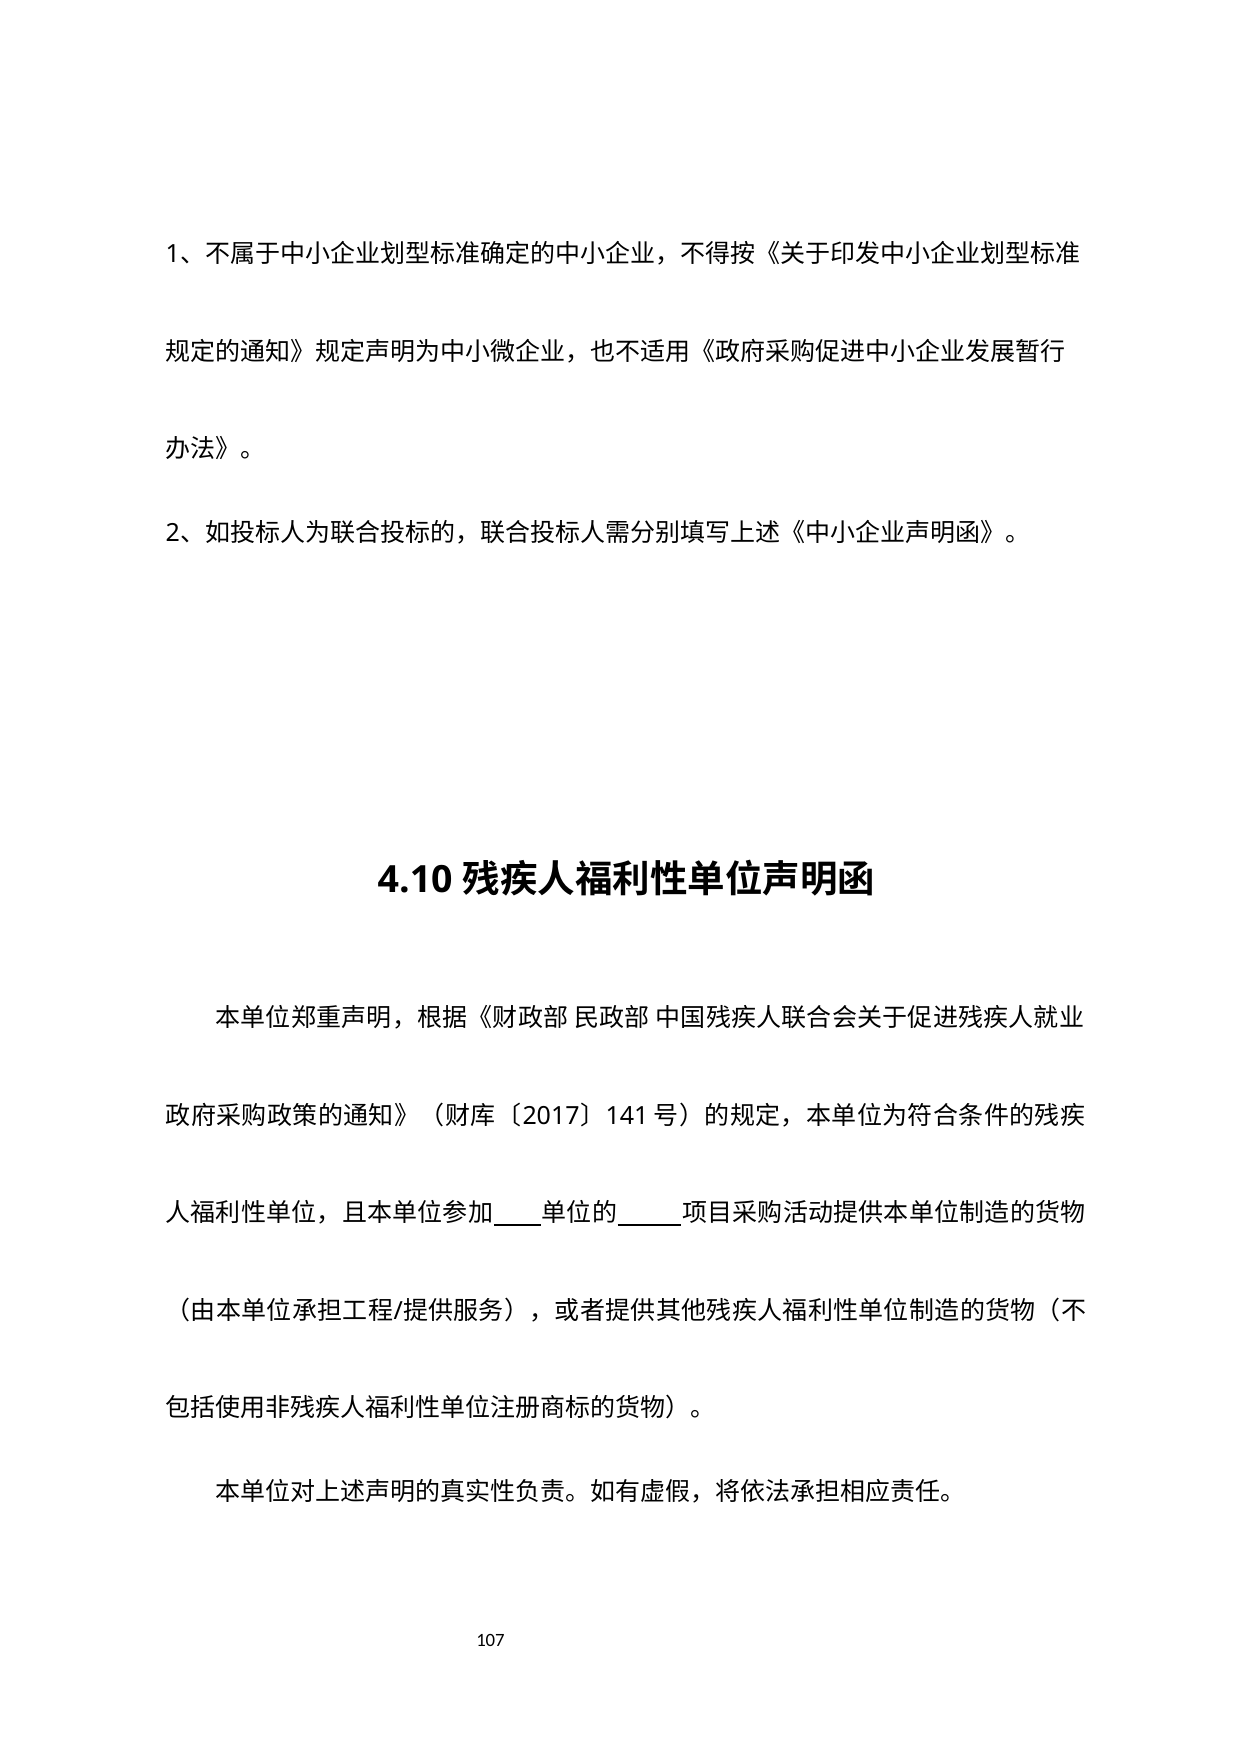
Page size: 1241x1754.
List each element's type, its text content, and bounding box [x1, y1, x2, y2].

text 本单位对上述声明的真实性负责。如有虚假，将依法承担相应责任。 [165, 1457, 1087, 1522]
text 本单位郑重声明，根据《财政部 民政部 中国残疾人联合会关于促进残疾人就业政府采购政策的通知》（财库〔2017〕141号）的规定，本单位为符合条件的残疾人福利性单位，且本单位参加 单位的 项目采购活动提供本单位制造的货物（由本单位承担工程/提供服务），或者提供其他残疾人福利性单位制造的货物（不包括使用非残疾人福利性单位注册商标的货物）。 [165, 983, 1087, 1438]
text 4.10 残疾人福利性单位声明函 [165, 844, 1087, 909]
text 1、不属于中小企业划型标准确定的中小企业，不得按《关于印发中小企业划型标准规定的通知》规定声明为中小微企业，也不适用《政府采购促进中小企业发展暂行办法》。 [165, 219, 1087, 479]
text 2、如投标人为联合投标的，联合投标人需分别填写上述《中小企业声明函》。 [165, 498, 1087, 563]
